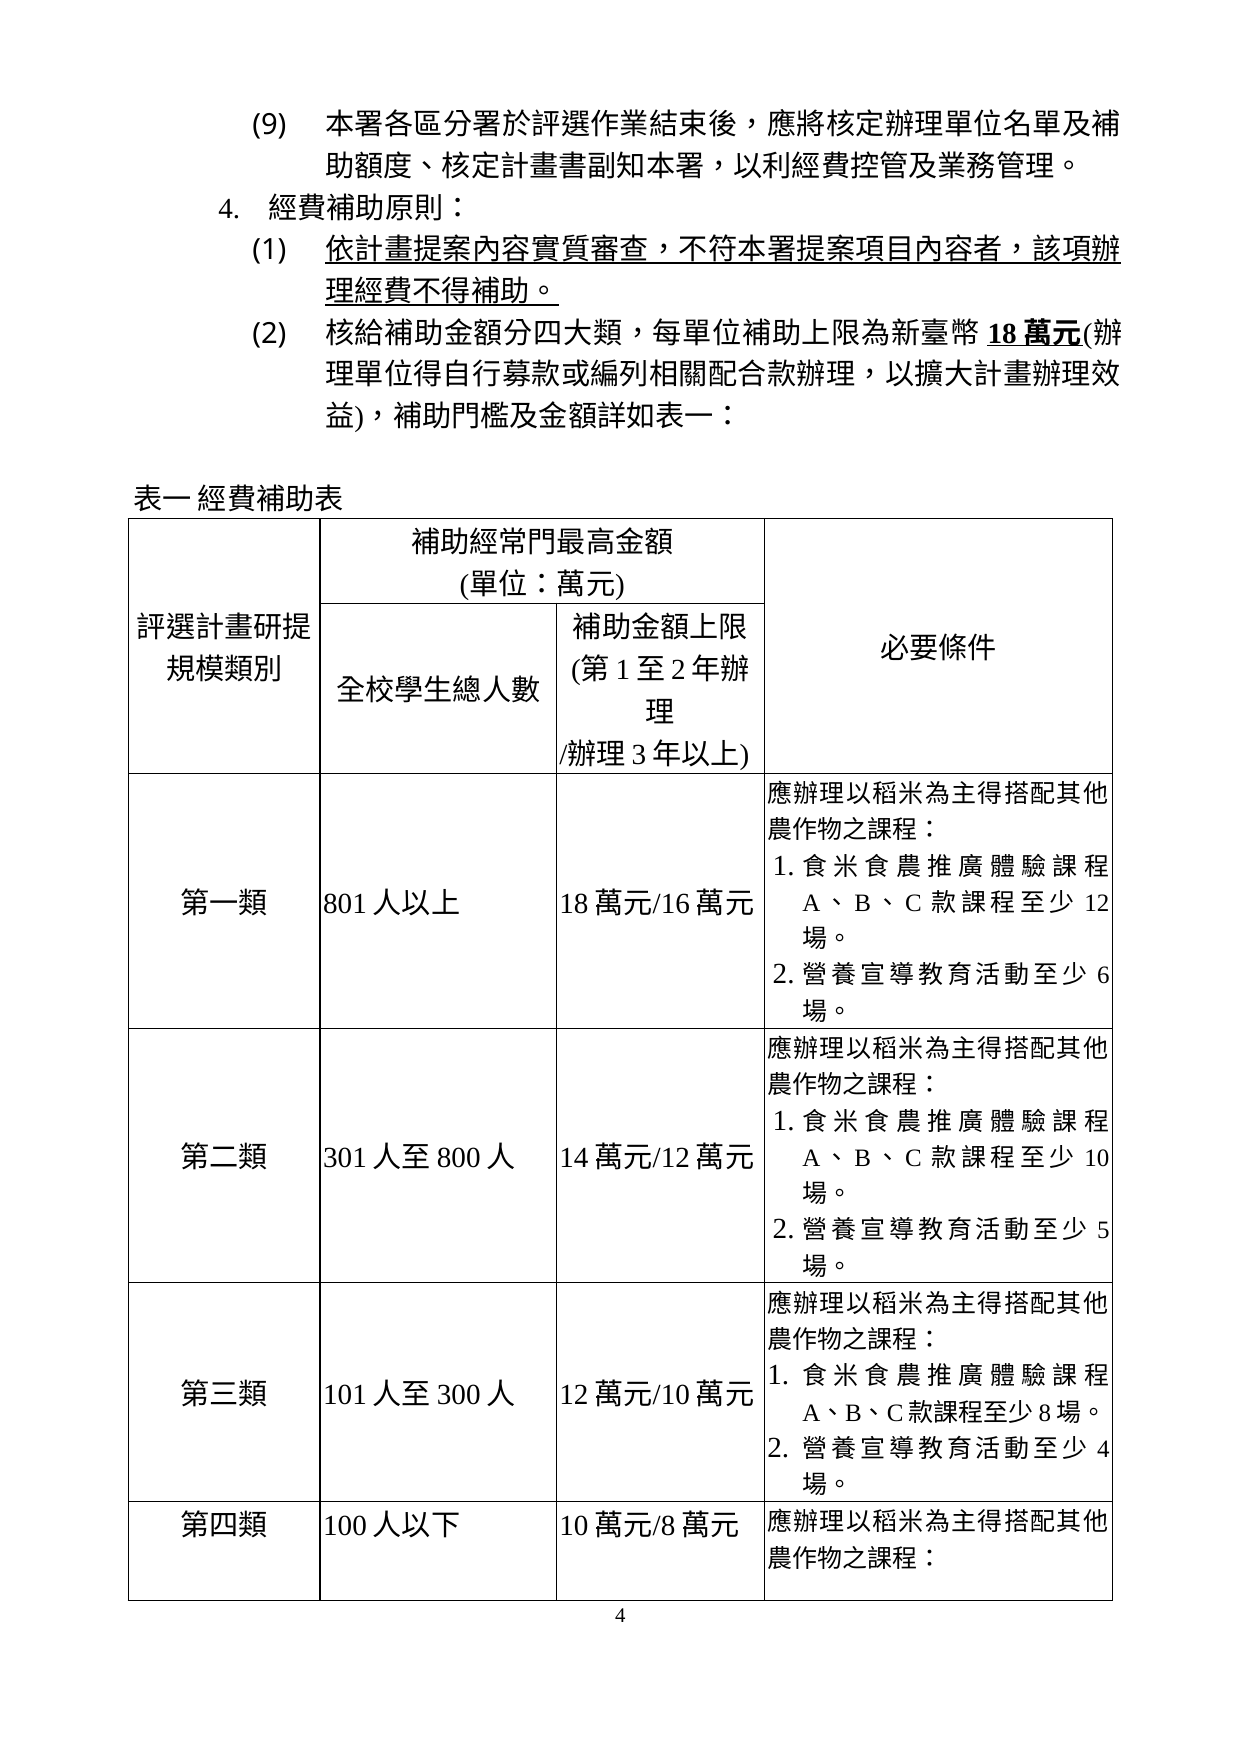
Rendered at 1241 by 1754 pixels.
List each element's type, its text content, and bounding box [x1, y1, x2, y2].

table_header 必要條件 [765, 519, 1112, 773]
table_cell 18萬元/16萬元 [557, 774, 764, 1027]
table_cell 101人至300人 [321, 1283, 556, 1501]
table_cell 第二類 [129, 1029, 319, 1282]
table_cell 301人至800人 [321, 1029, 556, 1282]
table_cell 應辦理以稻米為主得搭配其他農作物之課程： 食米食農推廣體驗課程A、B、C款課程至少8場。 營養宣導教育活動至少4場。 [765, 1283, 1112, 1501]
list 本署各區分署於評選作業結束後，應將核定辦理單位名單及補助額度、核定計畫書副知本署，以利經費控管及業務管理。 [252, 101, 1122, 185]
list 核給補助金額分四大類，每單位補助上限為新臺幣18萬元(辦理單位得自行募款或編列相關配合款辦理，以擴大計畫辦理效益)，補助門檻及金額詳如表一： [252, 310, 1122, 435]
table_cell 補助金額上限 (第1至2年辦理 /辦理3年以上) [557, 604, 764, 773]
table_cell 全校學生總人數 [321, 604, 556, 773]
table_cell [765, 1502, 1112, 1600]
table_header 評選計畫研提規模類別 [129, 519, 319, 773]
list 依計畫提案內容實質審查，不符本署提案項目內容者，該項辦理經費不得補助。 [252, 226, 1122, 310]
list 表一 經費補助表 [133, 476, 1122, 518]
table_cell 第一類 [129, 774, 319, 1027]
table_cell 801人以上 [321, 774, 556, 1027]
table_cell 應辦理以稻米為主得搭配其他農作物之課程： 食米食農推廣體驗課程A、B、C款課程至少10場。 營養宣導教育活動至少5場。 [765, 1029, 1112, 1282]
list 經費補助原則： [218, 185, 1122, 226]
table_cell 10萬元/8萬元 [557, 1502, 764, 1600]
table_cell 第四類 [129, 1502, 319, 1600]
table_cell 12萬元/10萬元 [557, 1283, 764, 1501]
table_cell 14萬元/12萬元 [557, 1029, 764, 1282]
table_cell 第三類 [129, 1283, 319, 1501]
table_cell 應辦理以稻米為主得搭配其他農作物之課程： 食米食農推廣體驗課程A、B、C款課程至少12場。 營養宣導教育活動至少6場。 [765, 774, 1112, 1027]
table_cell 100人以下 [321, 1502, 556, 1600]
table_header 補助經常門最高金額 (單位：萬元) [321, 519, 764, 602]
